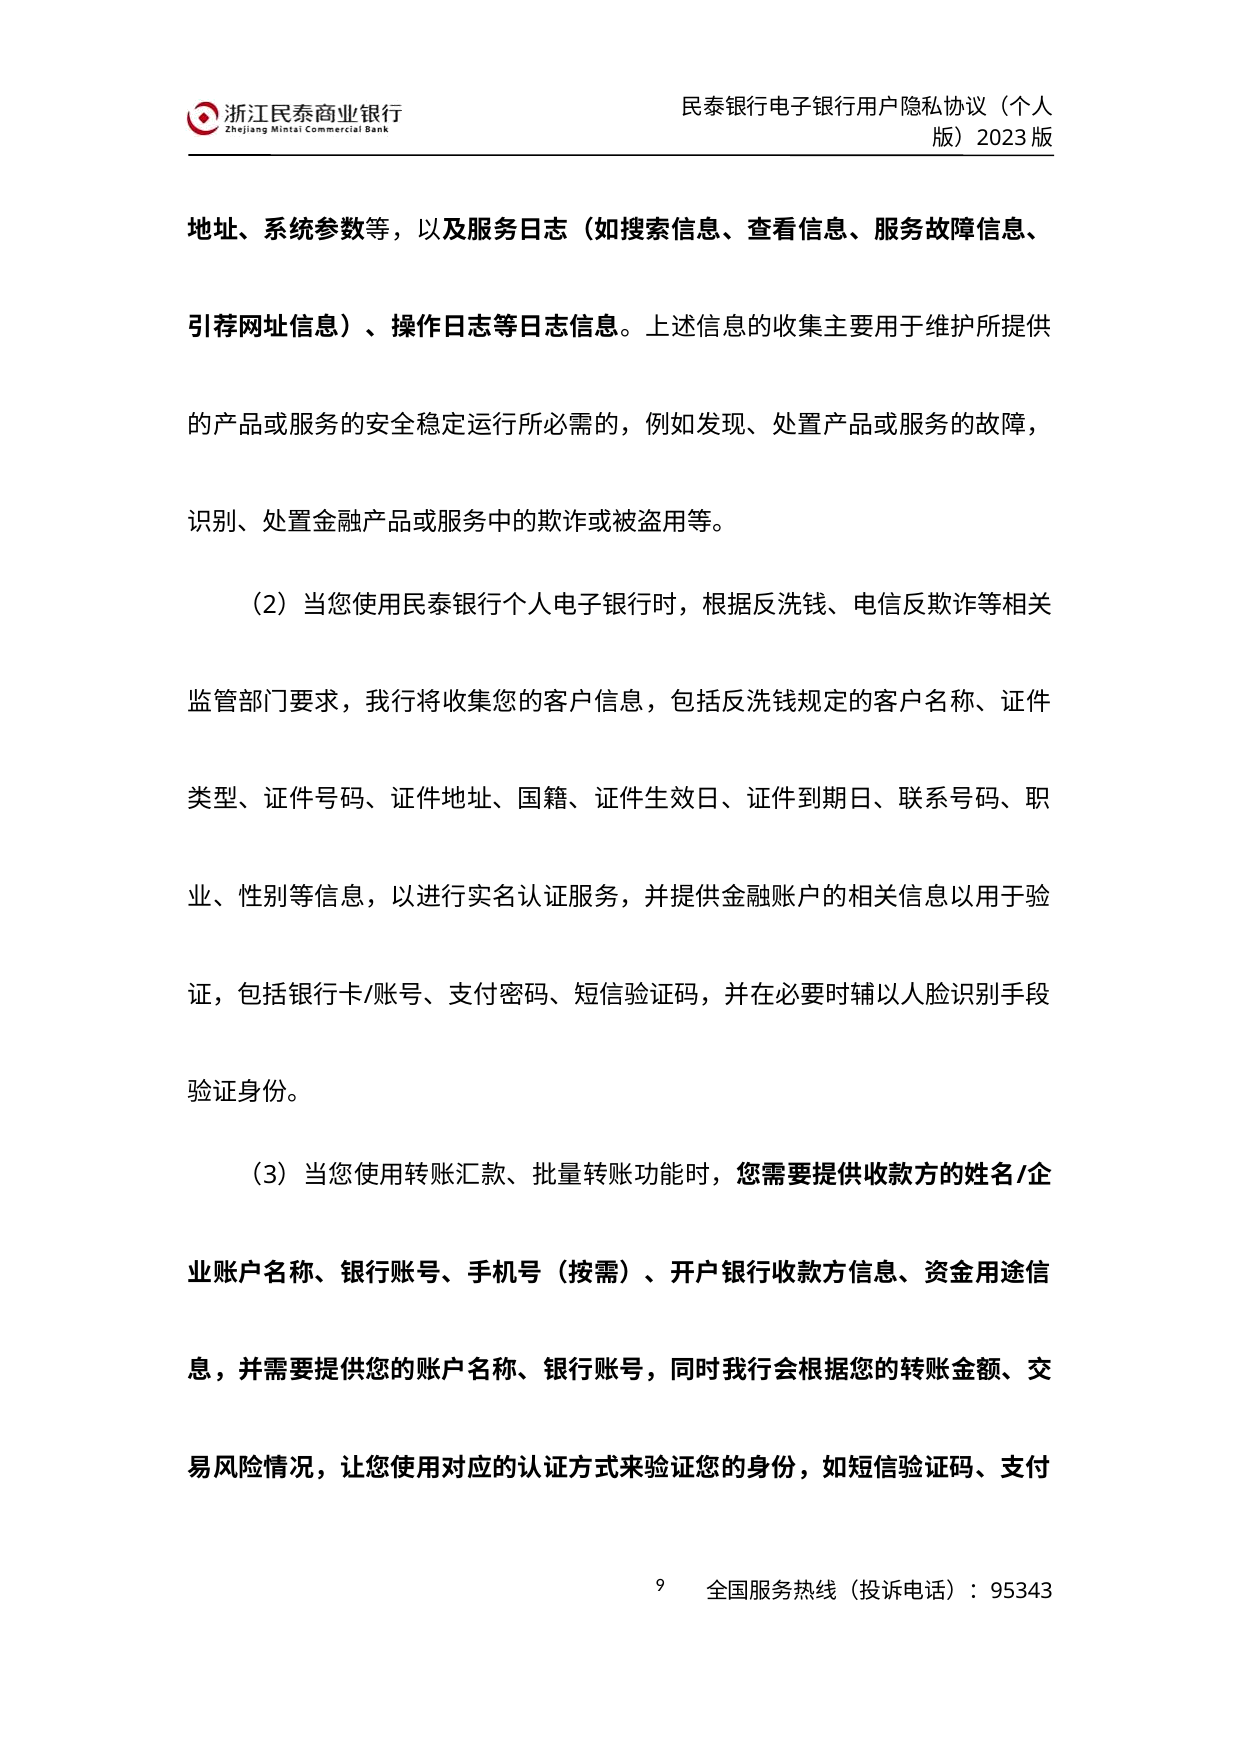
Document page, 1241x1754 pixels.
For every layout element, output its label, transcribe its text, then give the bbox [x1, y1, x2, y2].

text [187, 1140, 1053, 1498]
text （2）当您使用民泰银行个人电子银行时，根据反洗钱、电信反欺诈等相关监管部门要求，我行将收集您的客户信息，包括反洗钱规定的客户名称、证件类型、证件号码、证件地址、国籍、证件生效日、证件到期日、联系号码、职业、性别等信息，以进行实名认证服务，并提供金融账户的相关信息以用于验证，包括银行卡/账号、支付密码、短信验证码，并在必要时辅以人脸识别手段验证身份。 [187, 571, 1053, 1123]
picture [185, 99, 405, 137]
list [187, 195, 1053, 552]
